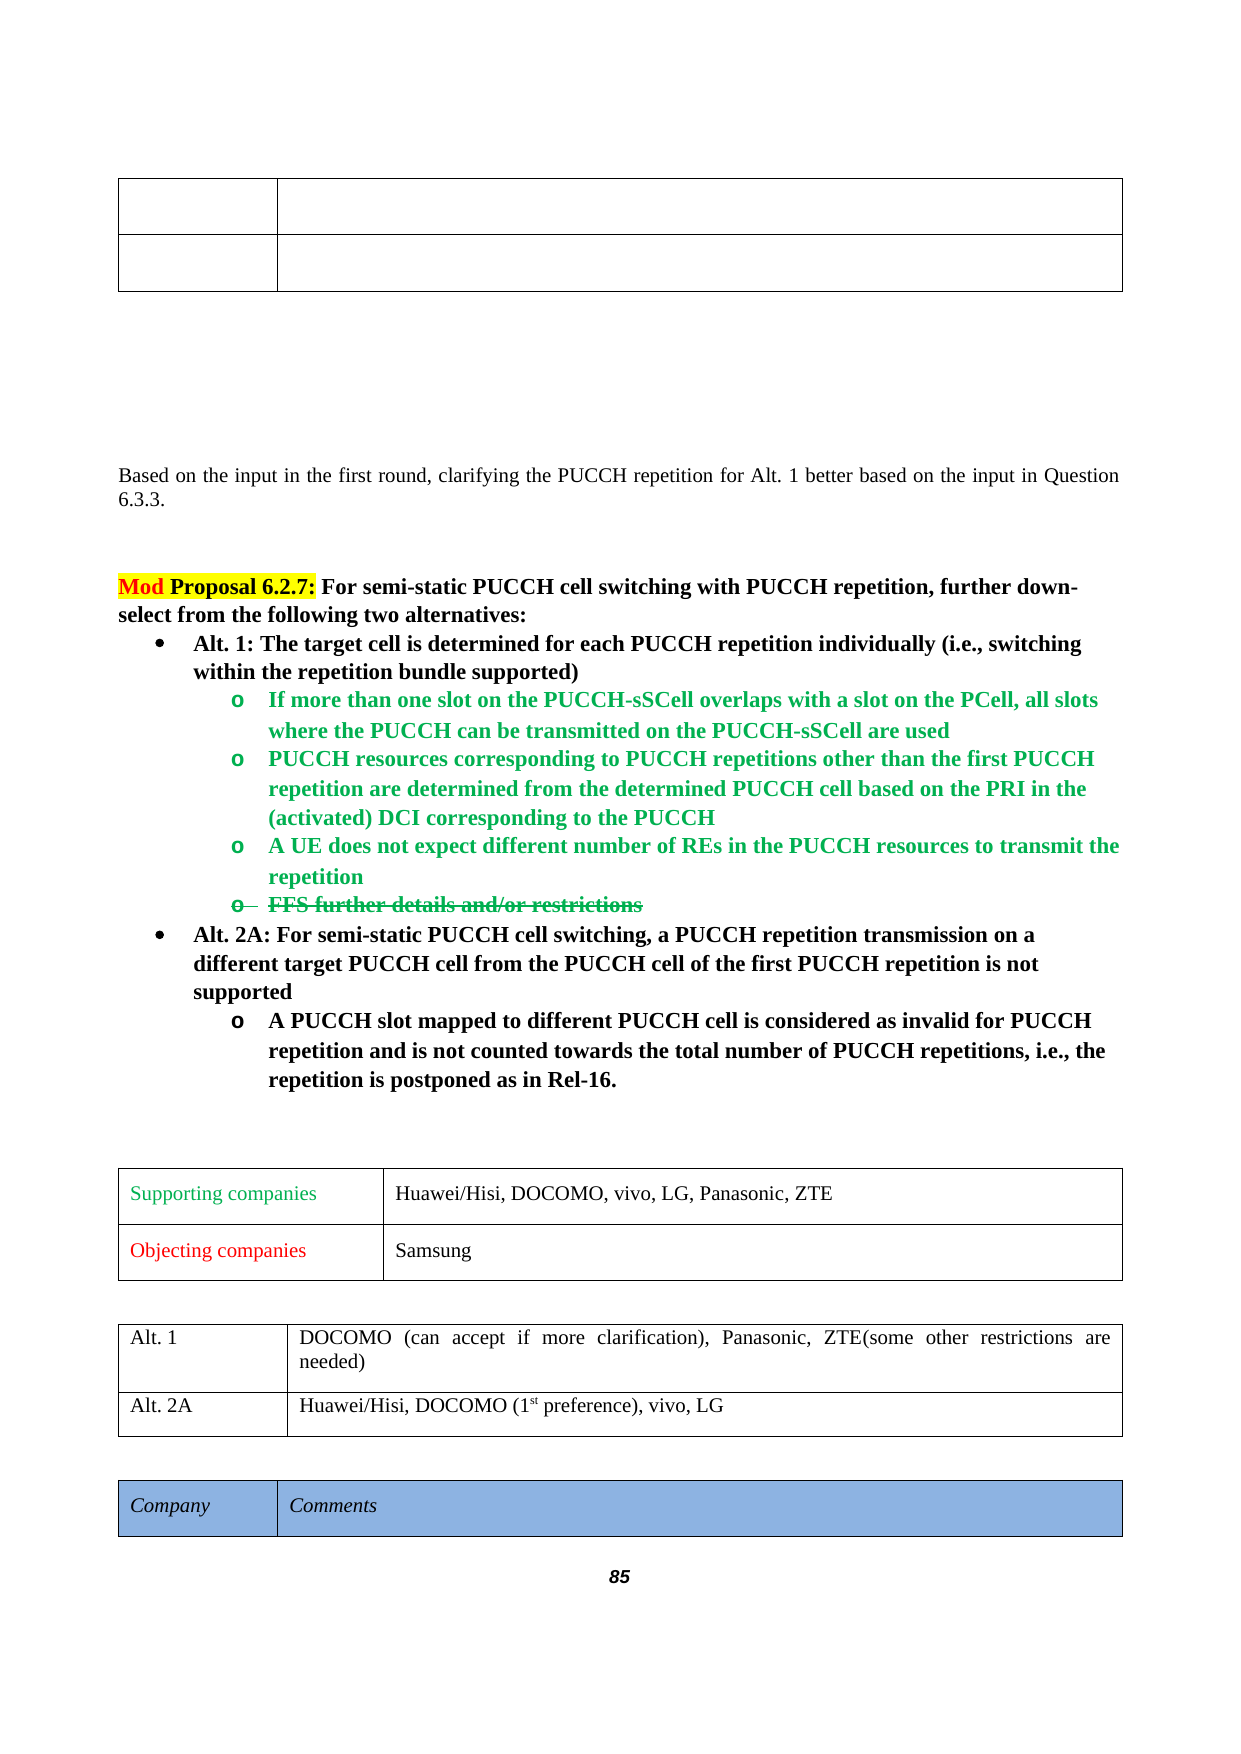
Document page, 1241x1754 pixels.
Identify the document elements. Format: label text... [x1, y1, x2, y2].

list A PUCCH slot mapped to different PUCCH cell is considered as invalid for PUCCH repetition and is not counted towards the total number of PUCCH repetitions, i.e., the repetition is postponed as in Rel-16. [231, 1007, 1122, 1092]
table_cell Objecting companies [119, 1225, 383, 1280]
list Alt. 2A: For semi-static PUCCH cell switching, a PUCCH repetition transmission on a different target PUCCH cell from the PUCCH cell of the first PUCCH repetition is not supported [156, 922, 1122, 1005]
table_header Huawei/Hisi, DOCOMO, vivo, LG, Panasonic, ZTE [384, 1169, 1122, 1224]
text Mod Proposal 6.2.7: For semi-static PUCCH cell switching with PUCCH repetition, further down-select from the following two alternatives: [118, 573, 1122, 627]
table_header Alt. 1 [119, 1325, 287, 1392]
table_header Supporting companies [119, 1169, 383, 1224]
table_header DOCOMO (can accept if more clarification), Panasonic, ZTE(some other restrictions are needed) [288, 1325, 1122, 1392]
table_cell Alt. 2A [119, 1393, 287, 1436]
list PUCCH resources corresponding to PUCCH repetitions other than the first PUCCH repetition are determined from the determined PUCCH cell based on the PRI in the (activated) DCI corresponding to the PUCCH [231, 745, 1122, 830]
table_cell Huawei/Hisi, DOCOMO (1st preference), vivo, LG [288, 1393, 1122, 1436]
table_header Comments [278, 1481, 1122, 1536]
text Based on the input in the first round, clarifying the PUCCH repetition for Alt. 1 better based on the input in Question 6.3.3. [118, 463, 1122, 511]
table_header Company [119, 1481, 277, 1536]
table_cell [278, 179, 1122, 234]
list A UE does not expect different number of REs in the PUCCH resources to transmit the repetition [231, 832, 1122, 889]
table_cell Samsung [384, 1225, 1122, 1280]
table_cell [278, 235, 1122, 291]
table_cell [119, 179, 277, 234]
table_cell [119, 235, 277, 291]
list Alt. 1: The target cell is determined for each PUCCH repetition individually (i.e., switching within the repetition bundle supported) [156, 629, 1122, 684]
list If more than one slot on the PUCCH-sSCell overlaps with a slot on the PCell, all slots where the PUCCH can be transmitted on the PUCCH-sSCell are used [231, 686, 1122, 743]
list FFS further details and/or restrictions [231, 891, 1122, 919]
